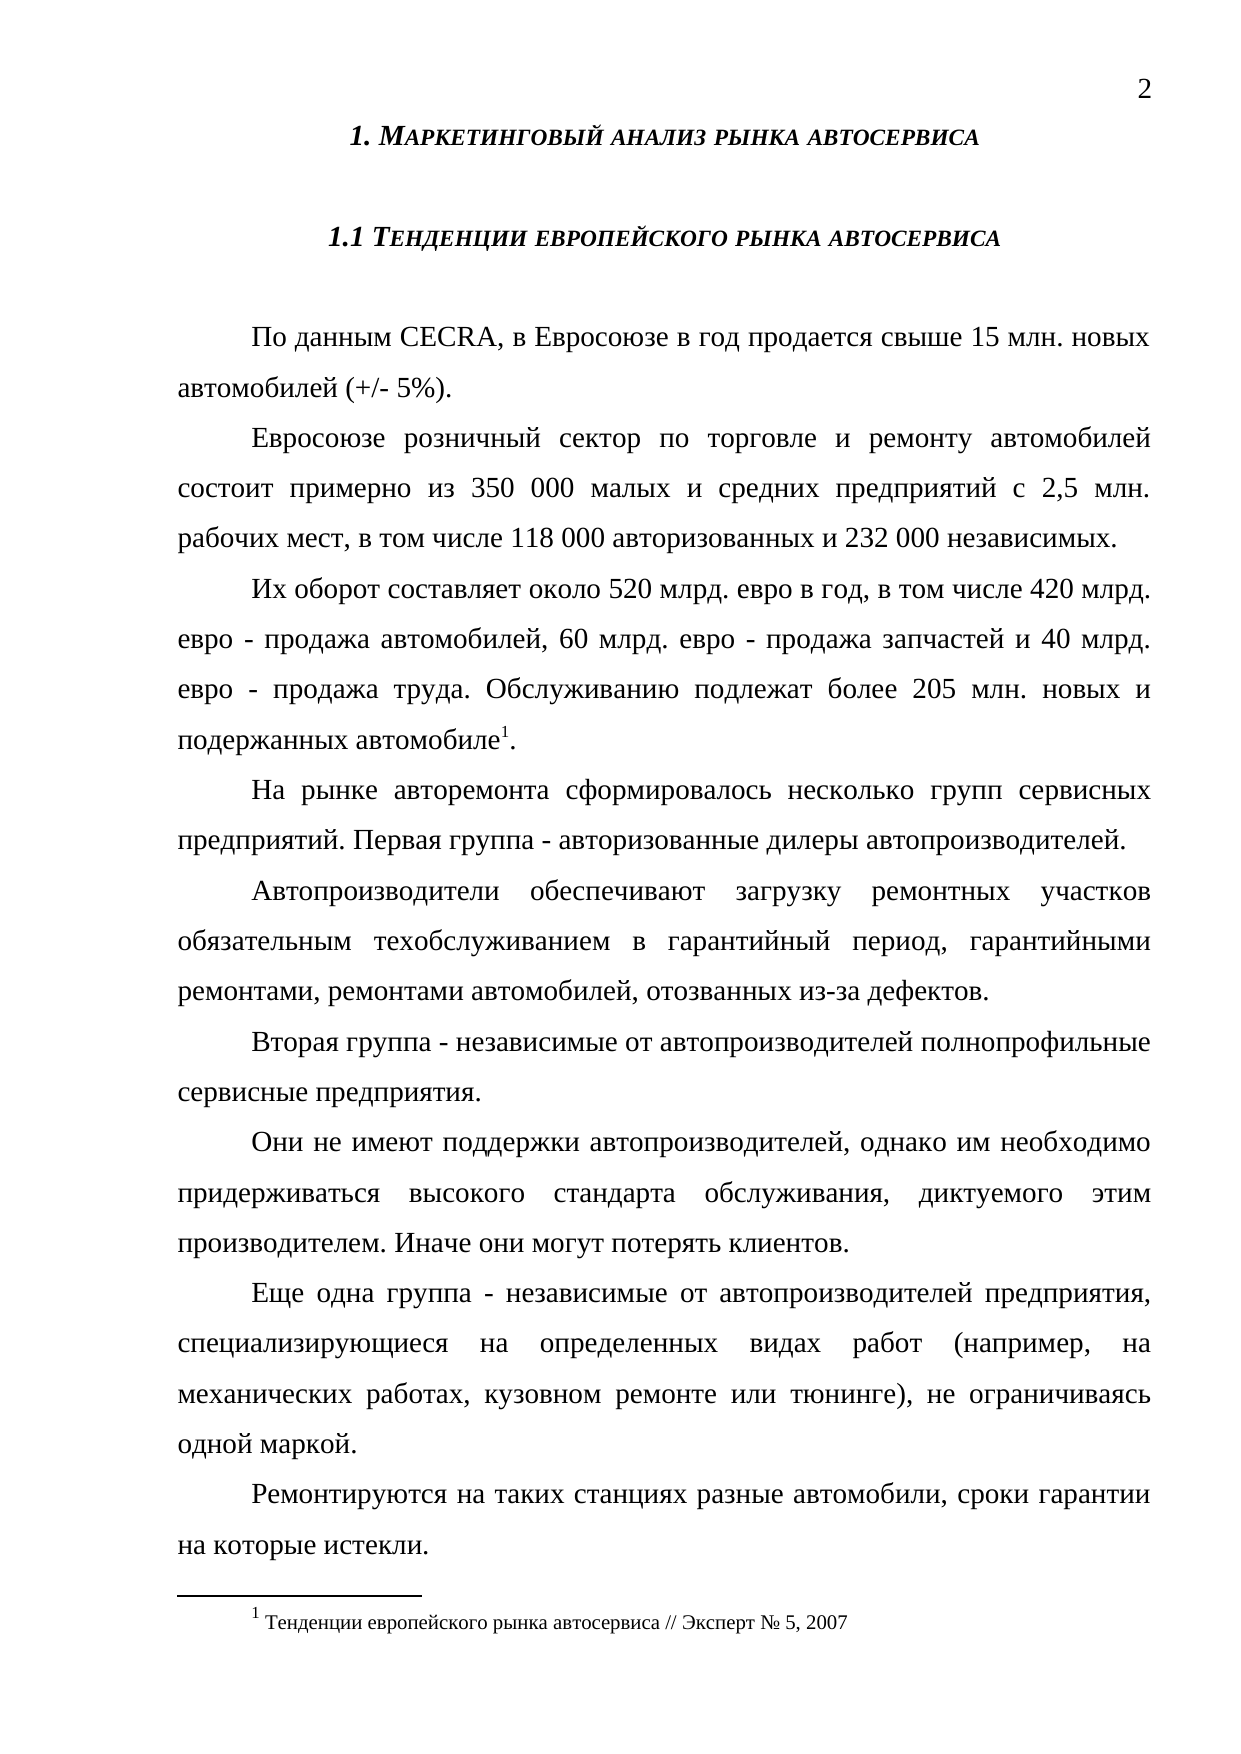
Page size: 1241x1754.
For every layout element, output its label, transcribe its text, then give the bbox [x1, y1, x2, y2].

text Их оборот составляет около 520 млрд. евро в год, в том числе 420 млрд. евро - продажа автомобилей, 60 млрд. евро - продажа запчастей и 40 млрд. евро - продажа труда. Обслуживанию подлежат более 205 млн. новых и подержанных автомобиле. [177, 571, 1152, 755]
subtitle 1.1 Тенденции европейского рынка автосервиса [177, 219, 1152, 252]
text Ремонтируются на таких станциях разные автомобили, сроки гарантии на которые истекли. [177, 1477, 1152, 1560]
text Они не имеют поддержки автопроизводителей, однако им необходимо придерживаться высокого стандарта обслуживания, диктуемого этим производителем. Иначе они могут потерять клиентов. [177, 1124, 1152, 1258]
text Автопроизводители обеспечивают загрузку ремонтных участков обязательным техобслуживанием в гарантийный период, гарантийными ремонтами, ремонтами автомобилей, отозванных из-за дефектов. [177, 873, 1152, 1007]
text По данным CECRA, в Евросоюзе в год продается свыше 15 млн. новых автомобилей (+/- 5%). [177, 319, 1152, 403]
text Евросоюзе розничный сектор по торговле и ремонту автомобилей состоит примерно из 350 000 малых и средних предприятий с 2,5 млн. рабочих мест, в том числе 118 000 авторизованных и 232 000 независимых. [177, 420, 1152, 554]
text Вторая группа - независимые от автопроизводителей полнопрофильные сервисные предприятия. [177, 1024, 1152, 1108]
text На рынке авторемонта сформировалось несколько групп сервисных предприятий. Первая группа - авторизованные дилеры автопроизводителей. [177, 772, 1152, 856]
text Еще одна группа - независимые от автопроизводителей предприятия, специализирующиеся на определенных видах работ (например, на механических работах, кузовном ремонте или тюнинге), не ограничиваясь одной маркой. [177, 1275, 1152, 1460]
subtitle 1. Маркетинговый анализ рынка автосервиса [177, 118, 1152, 152]
